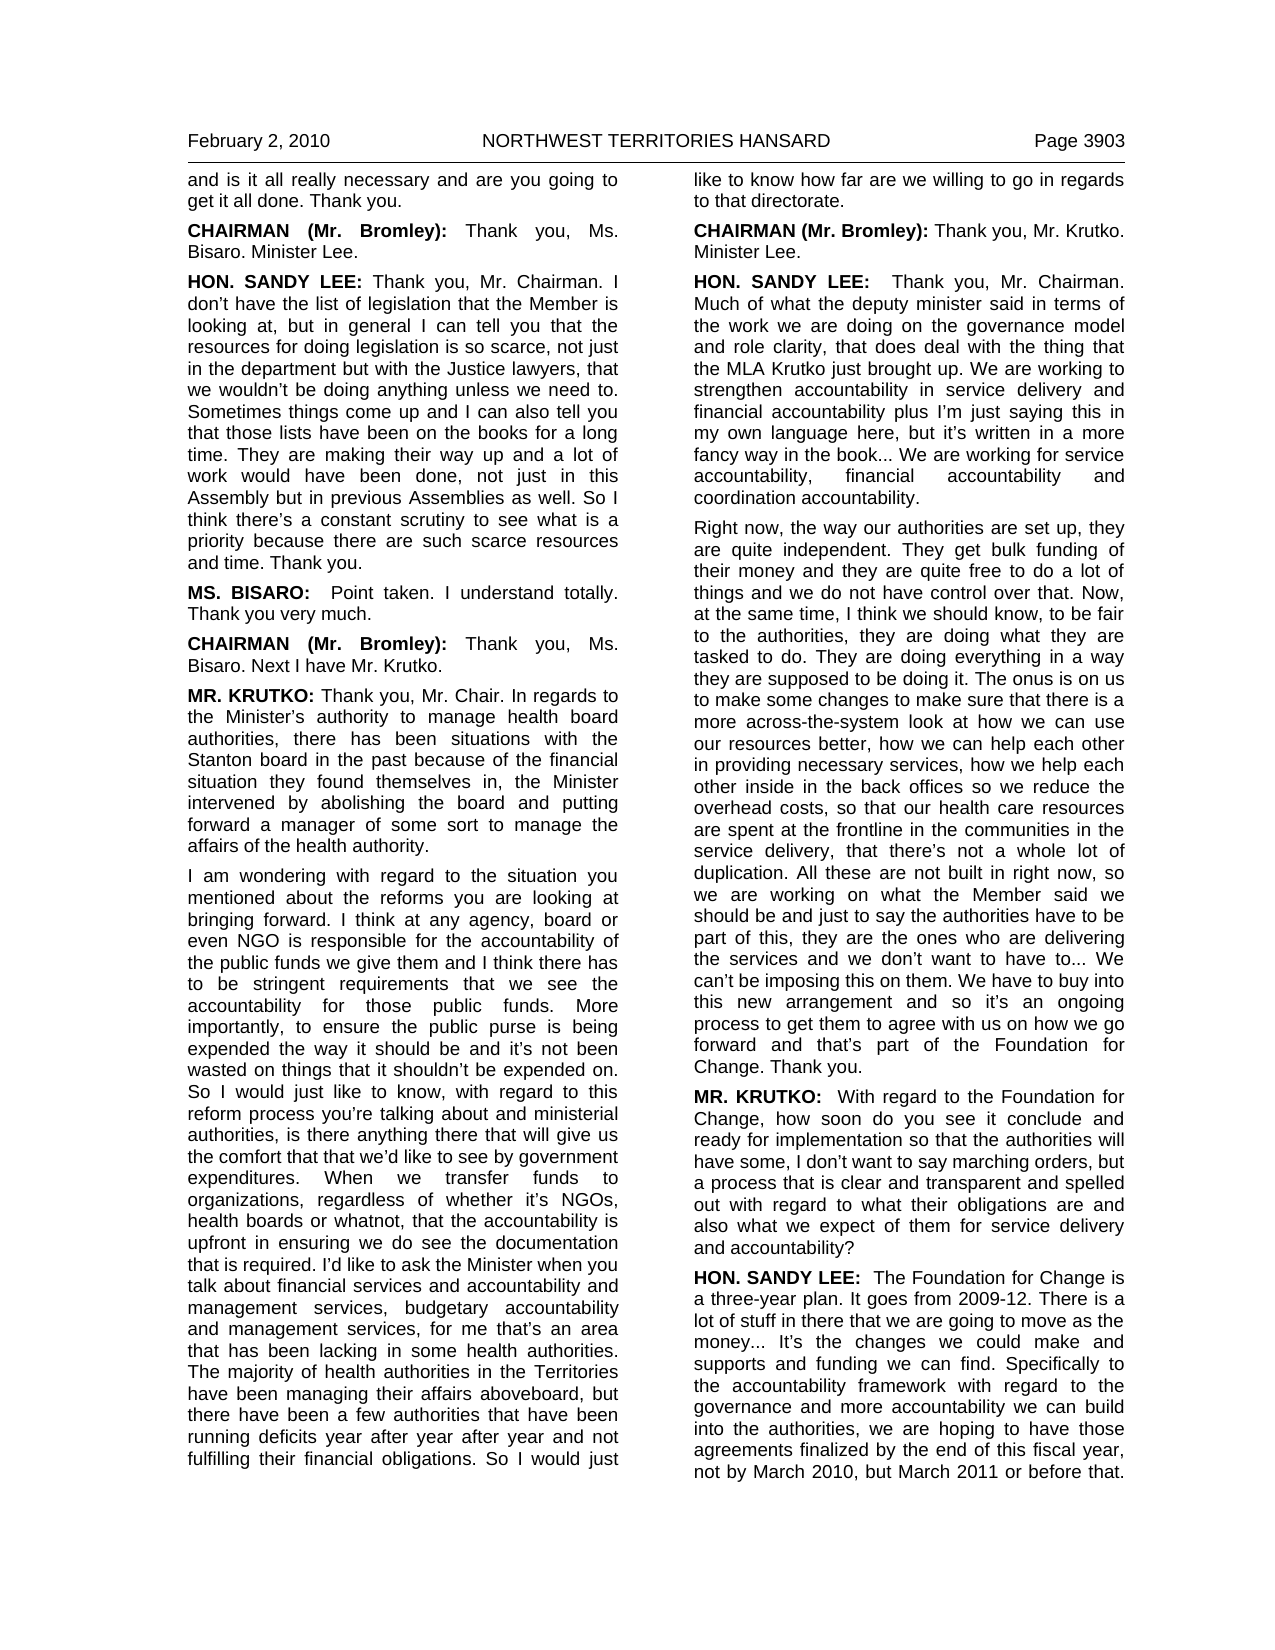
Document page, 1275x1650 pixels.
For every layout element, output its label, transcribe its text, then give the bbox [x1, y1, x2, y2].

text I am wondering with regard to the situation you mentioned about the reforms you are looking at bringing forward. I think at any agency, board or even NGO is responsible for the accountability of the public funds we give them and I think there has to be stringent requirements that we see the accountability for those public funds. More importantly, to ensure the public purse is being expended the way it should be and it’s not been wasted on things that it shouldn’t be expended on. So I would just like to know, with regard to this reform process you’re talking about and ministerial authorities, is there anything there that will give us the comfort that that we’d like to see by government expenditures. When we transfer funds to organizations, regardless of whether it’s NGOs, health boards or whatnot, that the accountability is upfront in ensuring we do see the documentation that is required. I’d like to ask the Minister when you talk about financial services and accountability and management services, budgetary accountability and management services, for me that’s an area that has been lacking in some health authorities. The majority of health authorities in the Territories have been managing their affairs aboveboard, but there have been a few authorities that have been running deficits year after year after year and not fulfilling their financial obligations. So I would just like to know how far are we willing to go in regards to that directorate. [187, 865, 619, 1469]
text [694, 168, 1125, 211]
text HON. SANDY LEE: Thank you, Mr. Chairman. Much of what the deputy minister said in terms of the work we are doing on the governance model and role clarity, that does deal with the thing that the MLA Krutko just brought up. We are working to strengthen accountability in service delivery and financial accountability plus I’m just saying this in my own language here, but it’s written in a more fancy way in the book... We are working for service accountability, financial accountability and coordination accountability. [694, 271, 1125, 508]
text CHAIRMAN (Mr. Bromley): Thank you, Ms. Bisaro. Next I have Mr. Krutko. [187, 633, 619, 676]
text MR. KRUTKO: With regard to the Foundation for Change, how soon do you see it conclude and ready for implementation so that the authorities will have some, I don’t want to say marching orders, but a process that is clear and transparent and spelled out with regard to what their obligations are and also what we expect of them for service delivery and accountability? [694, 1086, 1125, 1258]
text CHAIRMAN (Mr. Bromley): Thank you, Mr. Krutko. Minister Lee. [694, 220, 1125, 263]
text CHAIRMAN (Mr. Bromley): Thank you, Ms. Bisaro. Minister Lee. [187, 220, 619, 263]
text Right now, the way our authorities are set up, they are quite independent. They get bulk funding of their money and they are quite free to do a lot of things and we do not have control over that. Now, at the same time, I think we should know, to be fair to the authorities, they are doing what they are tasked to do. They are doing everything in a way they are supposed to be doing it. The onus is on us to make some changes to make sure that there is a more across-the-system look at how we can use our resources better, how we can help each other in providing necessary services, how we help each other inside in the back offices so we reduce the overhead costs, so that our health care resources are spent at the frontline in the communities in the service delivery, that there’s not a whole lot of duplication. All these are not built in right now, so we are working on what the Member said we should be and just to say the authorities have to be part of this, they are the ones who are delivering the services and we don’t want to have to... We can’t be imposing this on them. We have to buy into this new arrangement and so it’s an ongoing process to get them to agree with us on how we go forward and that’s part of the Foundation for Change. Thank you. [694, 517, 1125, 1077]
text HON. SANDY LEE: Thank you, Mr. Chairman. I don’t have the list of legislation that the Member is looking at, but in general I can tell you that the resources for doing legislation is so scarce, not just in the department but with the Justice lawyers, that we wouldn’t be doing anything unless we need to. Sometimes things come up and I can also tell you that those lists have been on the books for a long time. They are making their way up and a lot of work would have been done, not just in this Assembly but in previous Assemblies as well. So I think there’s a constant scrutiny to see what is a priority because there are such scarce resources and time. Thank you. [187, 271, 619, 573]
text MS. BISARO: Point taken. I understand totally. Thank you very much. [187, 581, 619, 624]
text MR. KRUTKO: Thank you, Mr. Chair. In regards to the Minister’s authority to manage health board authorities, there has been situations with the Stanton board in the past because of the financial situation they found themselves in, the Minister intervened by abolishing the board and putting forward a manager of some sort to manage the affairs of the health authority. [187, 684, 619, 857]
